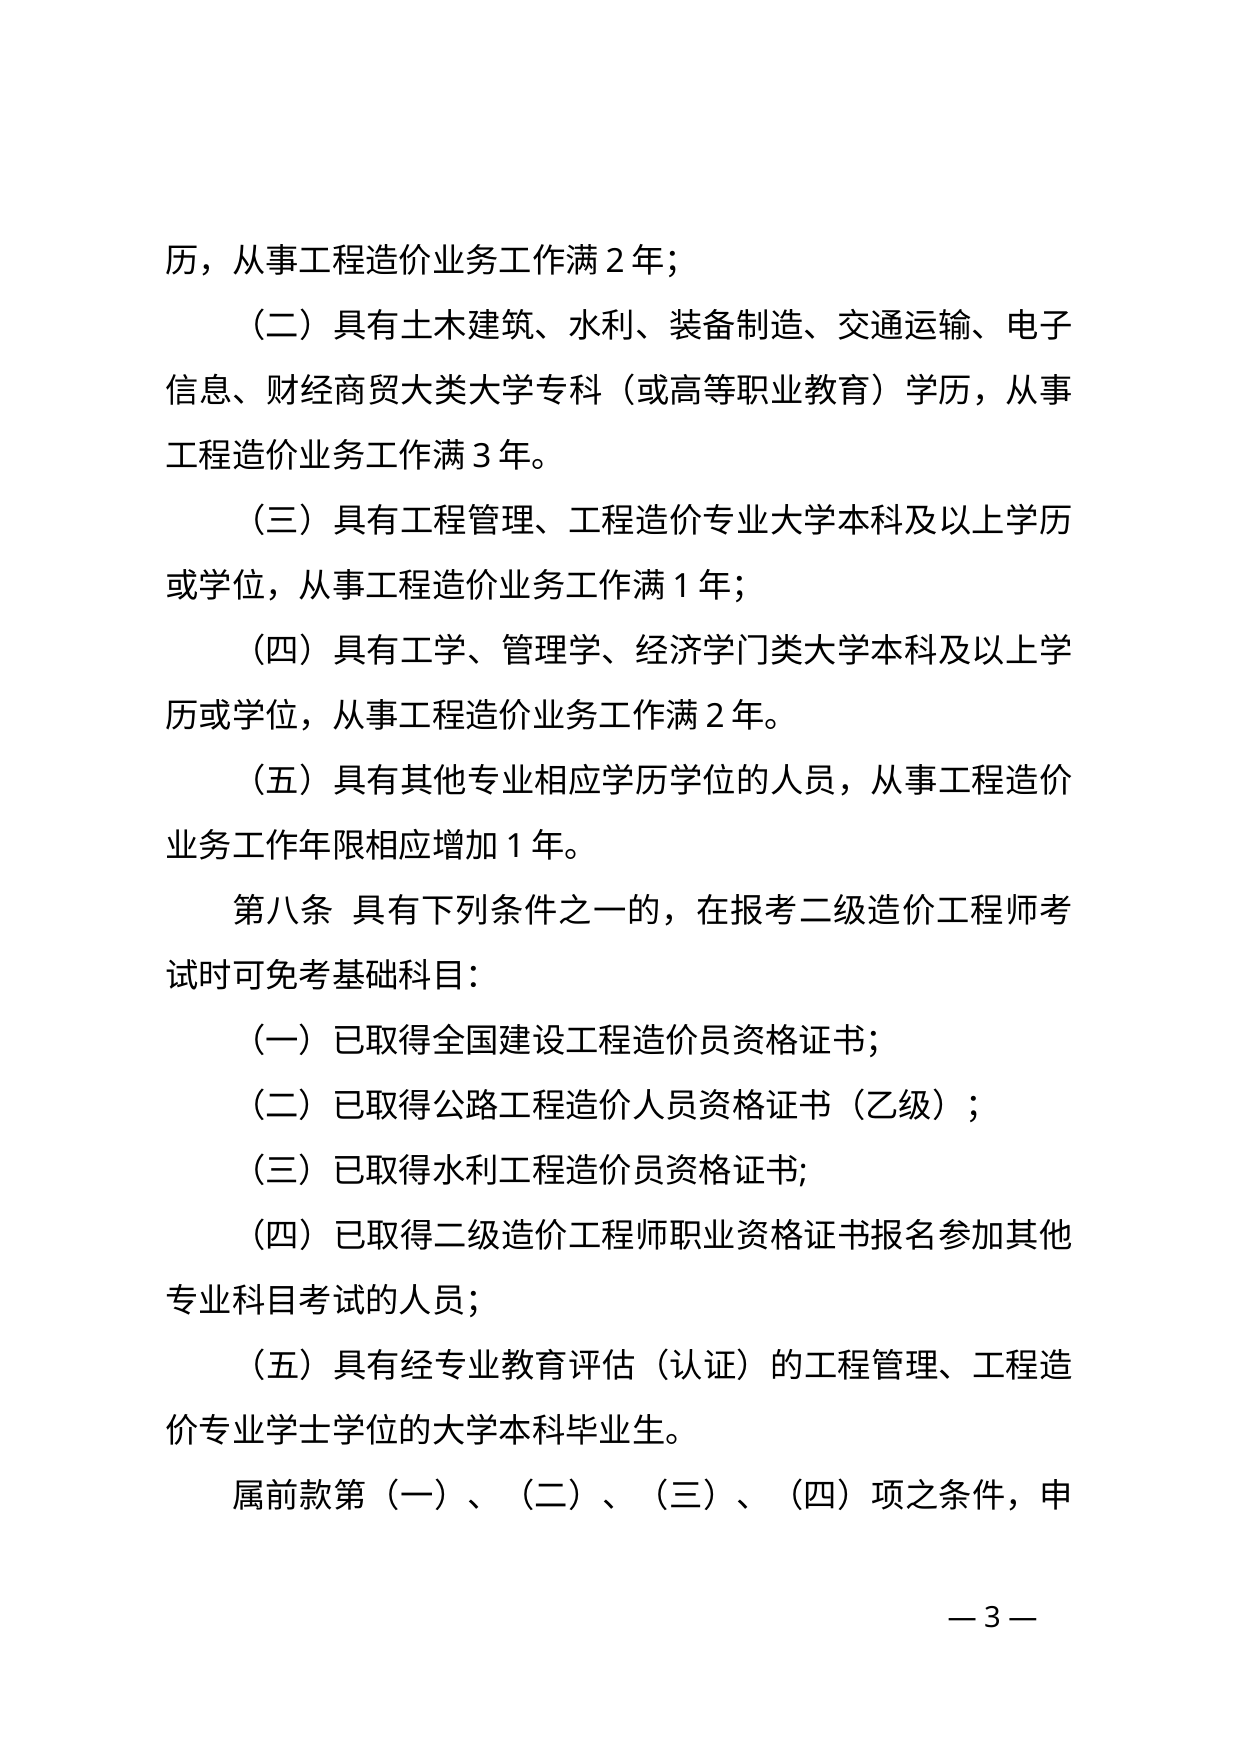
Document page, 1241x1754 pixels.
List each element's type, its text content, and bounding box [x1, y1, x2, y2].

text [165, 226, 1075, 291]
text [165, 1461, 1075, 1526]
text （一）已取得全国建设工程造价员资格证书； [165, 1006, 1075, 1071]
text （二）已取得公路工程造价人员资格证书（乙级）； [165, 1071, 1075, 1136]
text （五）具有其他专业相应学历学位的人员，从事工程造价业务工作年限相应增加1年。 [165, 746, 1075, 876]
text （三）已取得水利工程造价员资格证书; [165, 1136, 1075, 1201]
text （四）具有工学、管理学、经济学门类大学本科及以上学历或学位，从事工程造价业务工作满2年。 [165, 616, 1075, 746]
text （三）具有工程管理、工程造价专业大学本科及以上学历或学位，从事工程造价业务工作满1年； [165, 486, 1075, 616]
text 第八条 具有下列条件之一的，在报考二级造价工程师考试时可免考基础科目： [165, 876, 1075, 1006]
text （五）具有经专业教育评估（认证）的工程管理、工程造价专业学士学位的大学本科毕业生。 [165, 1331, 1075, 1461]
text （二）具有土木建筑、水利、装备制造、交通运输、电子信息、财经商贸大类大学专科（或高等职业教育）学历，从事工程造价业务工作满3年。 [165, 291, 1075, 486]
text （四）已取得二级造价工程师职业资格证书报名参加其他专业科目考试的人员； [165, 1201, 1075, 1331]
